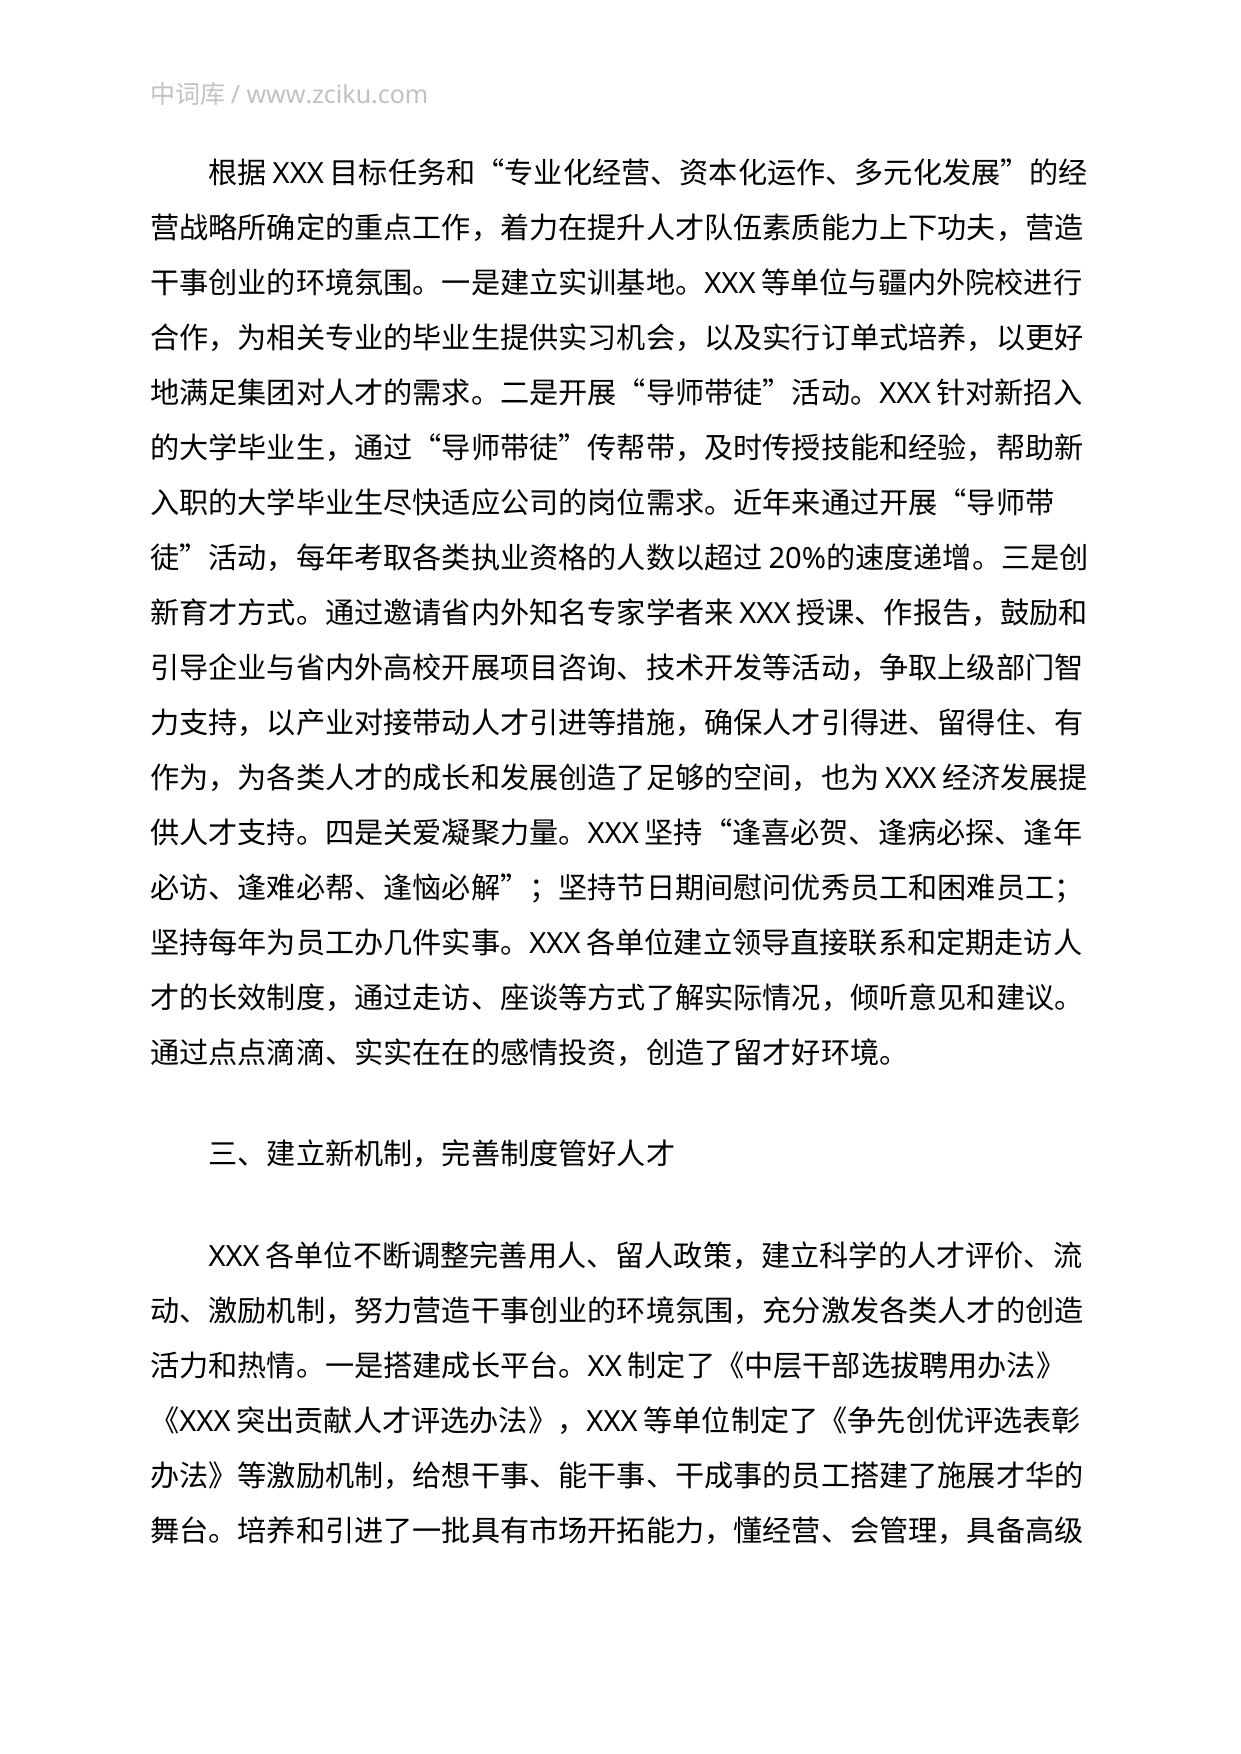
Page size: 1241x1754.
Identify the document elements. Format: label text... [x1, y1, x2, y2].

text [150, 1233, 1090, 1550]
text 根据XXX目标任务和“专业化经营、资本化运作、多元化发展”的经营战略所确定的重点工作，着力在提升人才队伍素质能力上下功夫，营造干事创业的环境氛围。一是建立实训基地。XXX等单位与疆内外院校进行合作，为相关专业的毕业生提供实习机会，以及实行订单式培养，以更好地满足集团对人才的需求。二是开展“导师带徒”活动。XXX针对新招入的大学毕业生，通过“导师带徒”传帮带，及时传授技能和经验，帮助新入职的大学毕业生尽快适应公司的岗位需求。近年来通过开展“导师带徒”活动，每年考取各类执业资格的人数以超过20%的速度递增。三是创新育才方式。通过邀请省内外知名专家学者来XXX授课、作报告，鼓励和引导企业与省内外高校开展项目咨询、技术开发等活动，争取上级部门智力支持，以产业对接带动人才引进等措施，确保人才引得进、留得住、有作为，为各类人才的成长和发展创造了足够的空间，也为XXX经济发展提供人才支持。四是关爱凝聚力量。XXX坚持“逢喜必贺、逢病必探、逢年必访、逢难必帮、逢恼必解”；坚持节日期间慰问优秀员工和困难员工；坚持每年为员工办几件实事。XXX各单位建立领导直接联系和定期走访人才的长效制度，通过走访、座谈等方式了解实际情况，倾听意见和建议。通过点点滴滴、实实在在的感情投资，创造了留才好环境。 [150, 150, 1090, 1071]
text 三、建立新机制，完善制度管好人才 [150, 1131, 1090, 1173]
